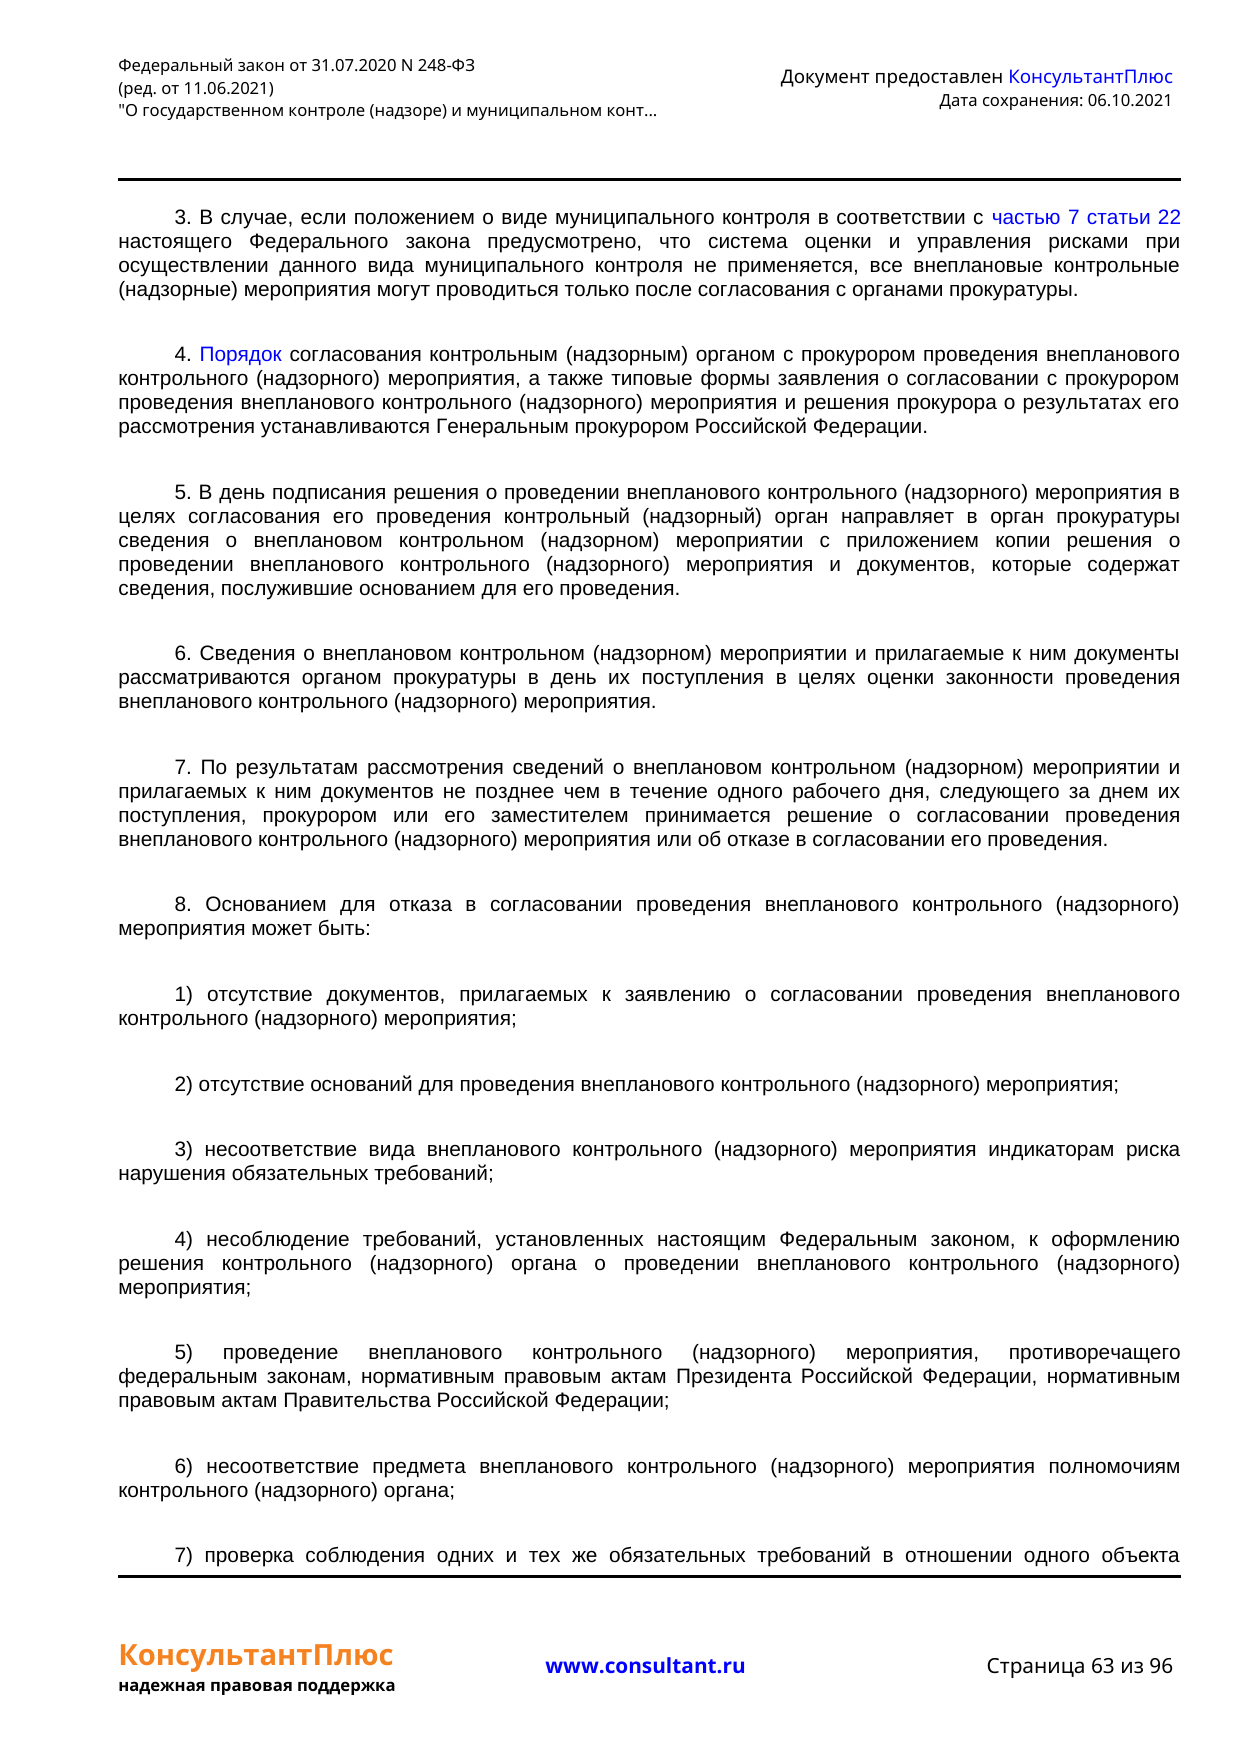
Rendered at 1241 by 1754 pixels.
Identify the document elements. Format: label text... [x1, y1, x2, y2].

text 3) несоответствие вида внепланового контрольного (надзорного) мероприятия индикаторам риска нарушения обязательных требований; [118, 1137, 1181, 1185]
text 4. Порядок согласования контрольным (надзорным) органом с прокурором проведения внепланового контрольного (надзорного) мероприятия, а также типовые формы заявления о согласовании с прокурором проведения внепланового контрольного (надзорного) мероприятия и решения прокурора о результатах его рассмотрения устанавливаются Генеральным прокурором Российской Федерации. [118, 342, 1181, 438]
text 6) несоответствие предмета внепланового контрольного (надзорного) мероприятия полномочиям контрольного (надзорного) органа; [118, 1454, 1181, 1502]
text 5. В день подписания решения о проведении внепланового контрольного (надзорного) мероприятия в целях согласования его проведения контрольный (надзорный) орган направляет в орган прокуратуры сведения о внеплановом контрольном (надзорном) мероприятии с приложением копии решения о проведении внепланового контрольного (надзорного) мероприятия и документов, которые содержат сведения, послужившие основанием для его проведения. [118, 480, 1181, 599]
text 6. Сведения о внеплановом контрольном (надзорном) мероприятии и прилагаемые к ним документы рассматриваются органом прокуратуры в день их поступления в целях оценки законности проведения внепланового контрольного (надзорного) мероприятия. [118, 641, 1181, 713]
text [118, 1543, 1181, 1567]
text 2) отсутствие оснований для проведения внепланового контрольного (надзорного) мероприятия; [118, 1071, 1181, 1095]
text 1) отсутствие документов, прилагаемых к заявлению о согласовании проведения внепланового контрольного (надзорного) мероприятия; [118, 982, 1181, 1030]
text 7. По результатам рассмотрения сведений о внеплановом контрольном (надзорном) мероприятии и прилагаемых к ним документов не позднее чем в течение одного рабочего дня, следующего за днем их поступления, прокурором или его заместителем принимается решение о согласовании проведения внепланового контрольного (надзорного) мероприятия или об отказе в согласовании его проведения. [118, 755, 1181, 851]
text 4) несоблюдение требований, установленных настоящим Федеральным законом, к оформлению решения контрольного (надзорного) органа о проведении внепланового контрольного (надзорного) мероприятия; [118, 1227, 1181, 1298]
text 5) проведение внепланового контрольного (надзорного) мероприятия, противоречащего федеральным законам, нормативным правовым актам Президента Российской Федерации, нормативным правовым актам Правительства Российской Федерации; [118, 1340, 1181, 1412]
text 8. Основанием для отказа в согласовании проведения внепланового контрольного (надзорного) мероприятия может быть: [118, 892, 1181, 940]
text 3. В случае, если положением о виде муниципального контроля в соответствии с частью 7 статьи 22 настоящего Федерального закона предусмотрено, что система оценки и управления рисками при осуществлении данного вида муниципального контроля не применяется, все внеплановые контрольные (надзорные) мероприятия могут проводиться только после согласования с органами прокуратуры. [118, 205, 1181, 301]
